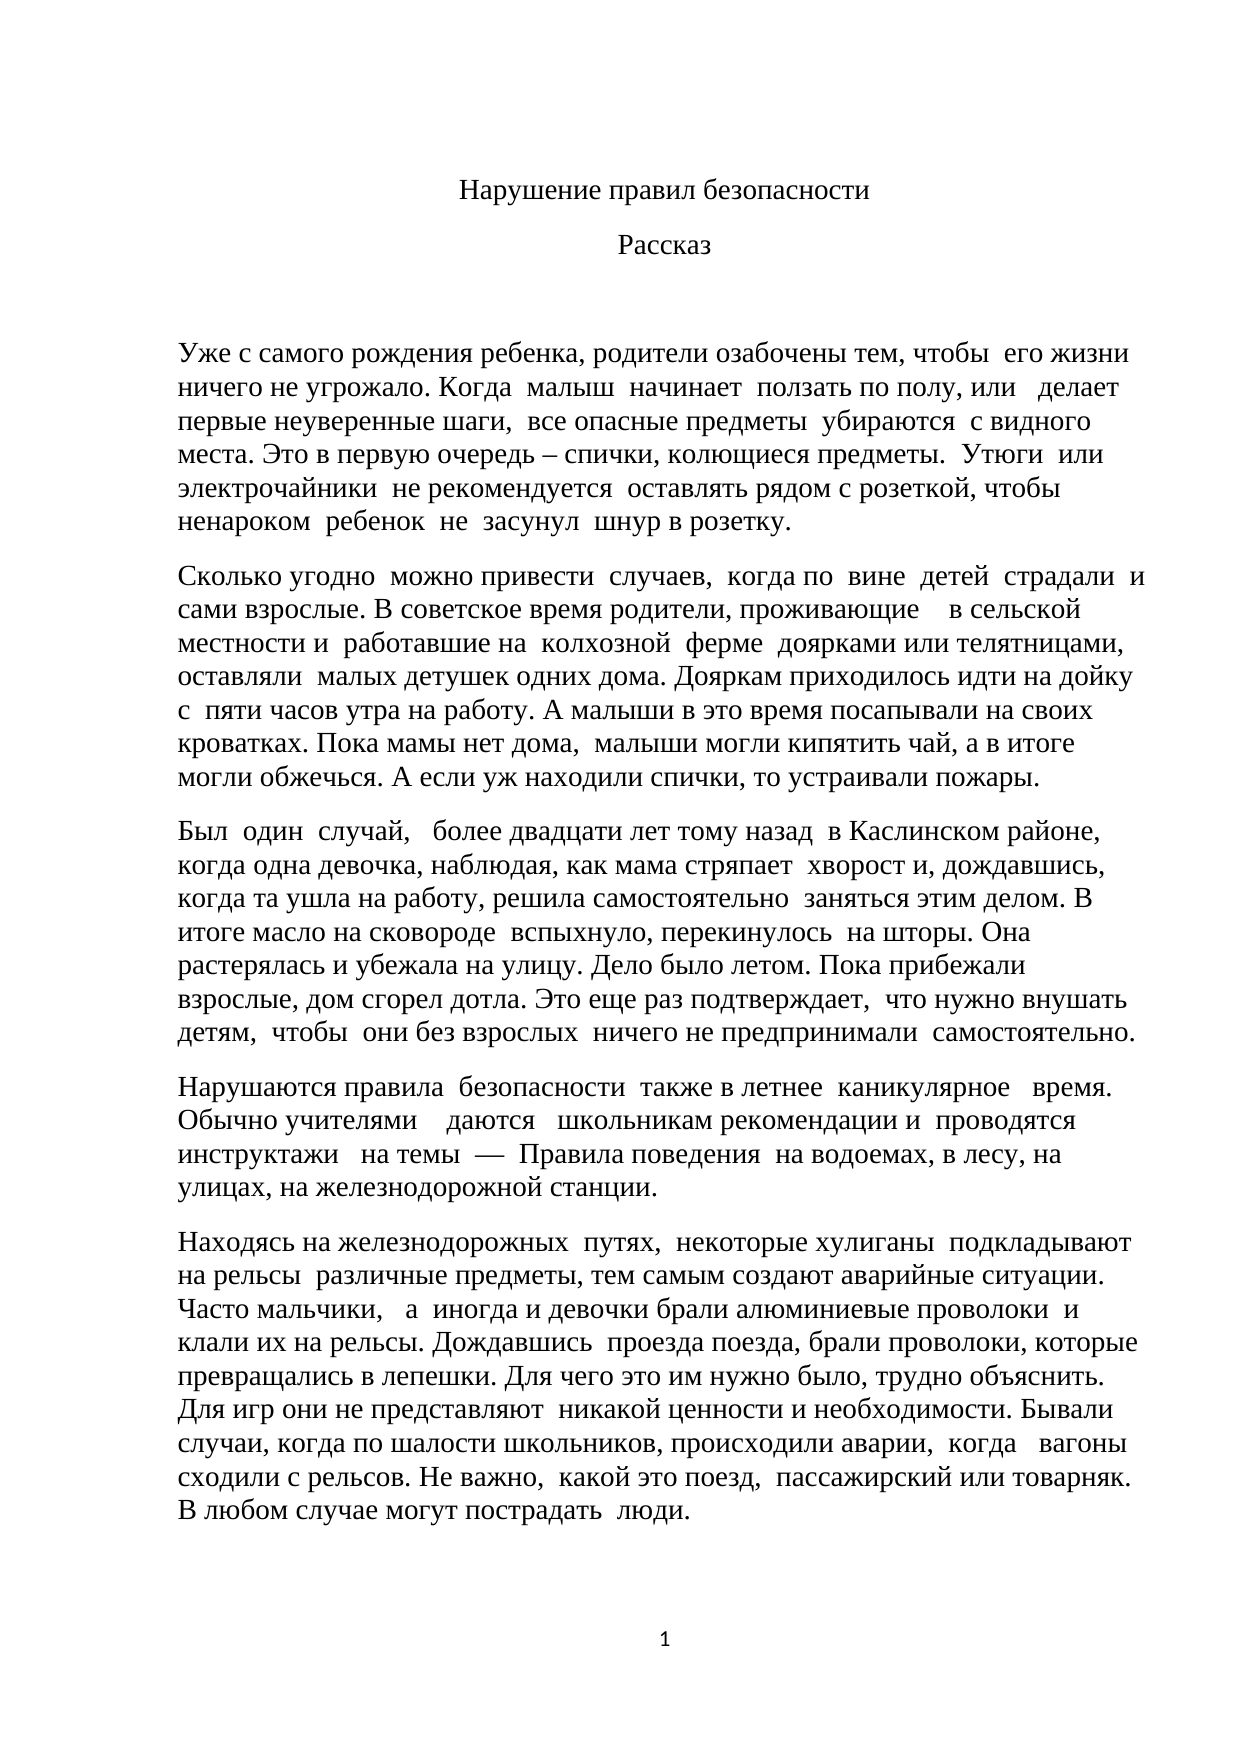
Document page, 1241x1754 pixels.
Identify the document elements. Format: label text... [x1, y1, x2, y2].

text Был один случай, более двадцати лет тому назад в Каслинском районе, когда одна девочка, наблюдая, как мама стряпает хворост и, дождавшись, когда та ушла на работу, решила самостоятельно заняться этим делом. В итоге масло на сковороде вспыхнуло, перекинулось на шторы. Она растерялась и убежала на улицу. Дело было летом. Пока прибежали взрослые, дом сгорел дотла. Это еще раз подтверждает, что нужно внушать детям, чтобы они без взрослых ничего не предпринимали самостоятельно. [177, 813, 1152, 1048]
text Нарушаются правила безопасности также в летнее каникулярное время. Обычно учителями даются школьникам рекомендации и проводятся инструктажи на темы — Правила поведения на водоемах, в лесу, на улицах, на железнодорожной станции. [177, 1069, 1152, 1203]
text Рассказ [177, 227, 1152, 260]
text Находясь на железнодорожных путях, некоторые хулиганы подкладывают на рельсы различные предметы, тем самым создают аварийные ситуации. Часто мальчики, а иногда и девочки брали алюминиевые проволоки и клали их на рельсы. Дождавшись проезда поезда, брали проволоки, которые превращались в лепешки. Для чего это им нужно было, трудно объяснить. Для игр они не представляют никакой ценности и необходимости. Бывали случаи, когда по шалости школьников, происходили аварии, когда вагоны сходили с рельсов. Не важно, какой это поезд, пассажирский или товарняк. В любом случае могут пострадать люди. [177, 1224, 1152, 1526]
text Уже с самого рождения ребенка, родители озабочены тем, чтобы его жизни ничего не угрожало. Когда малыш начинает ползать по полу, или делает первые неуверенные шаги, все опасные предметы убираются с видного места. Это в первую очередь – спички, колющиеся предметы. Утюги или электрочайники не рекомендуется оставлять рядом с розеткой, чтобы ненароком ребенок не засунул шнур в розетку. [177, 336, 1152, 537]
text Нарушение правил безопасности [177, 172, 1152, 206]
text Сколько угодно можно привести случаев, когда по вине детей страдали и сами взрослые. В советское время родители, проживающие в сельской местности и работавшие на колхозной ферме доярками или телятницами, оставляли малых детушек одних дома. Дояркам приходилось идти на дойку с пяти часов утра на работу. А малыши в это время посапывали на своих кроватках. Пока мамы нет дома, малыши могли кипятить чай, а в итоге могли обжечься. А если уж находили спички, то устраивали пожары. [177, 558, 1152, 792]
